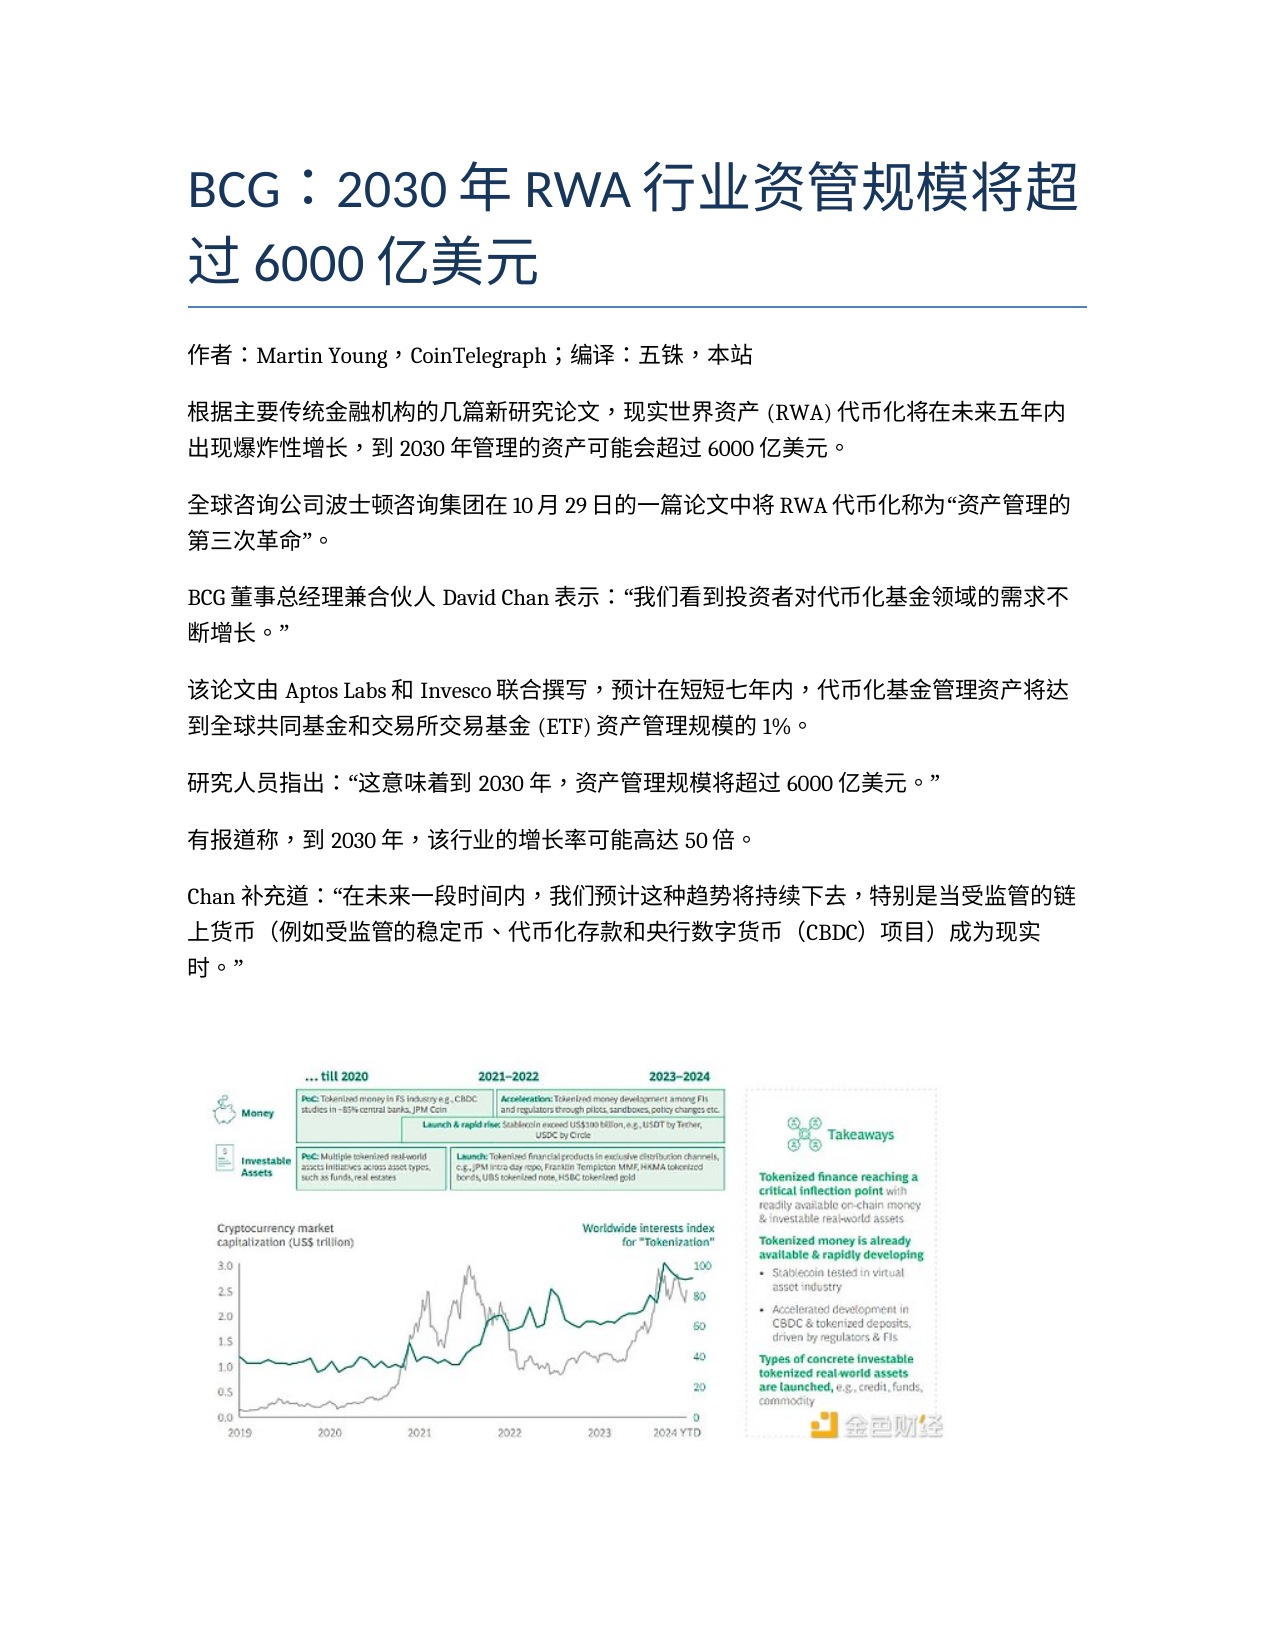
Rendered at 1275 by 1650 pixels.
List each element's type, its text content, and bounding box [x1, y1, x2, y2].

text 全球咨询公司波士顿咨询集团在10月29日的一篇论文中将RWA代币化称为“资产管理的第三次革命”。 [187, 489, 1087, 556]
text Chan 补充道：“在未来一段时间内，我们预计这种趋势将持续下去，特别是当受监管的链上货币（例如受监管的稳定币、代币化存款和央行数字货币（CBDC）项目）成为现实时。” [187, 880, 1087, 983]
text BCG 董事总经理兼合伙人 David Chan 表示：“我们看到投资者对代币化基金领域的需求不断增长。” [187, 581, 1087, 648]
text 作者：Martin Young，CoinTelegraph；编译：五铢，本站 [187, 339, 1087, 370]
picture [206, 1060, 957, 1452]
text 有报道称，到 2030 年，该行业的增长率可能高达 50 倍。 [187, 823, 1087, 855]
title BCG：2030年RWA行业资管规模将超过6000亿美元 [187, 150, 1087, 308]
text 根据主要传统金融机构的几篇新研究论文，现实世界资产 (RWA) 代币化将在未来五年内出现爆炸性增长，到 2030 年管理的资产可能会超过 6000 亿美元。 [187, 396, 1087, 463]
text 研究人员指出：“这意味着到 2030 年，资产管理规模将超过 6000 亿美元。” [187, 767, 1087, 798]
text 该论文由 Aptos Labs 和 Invesco 联合撰写，预计在短短七年内，代币化基金管理资产将达到全球共同基金和交易所交易基金 (ETF) 资产管理规模的 1%。 [187, 674, 1087, 741]
